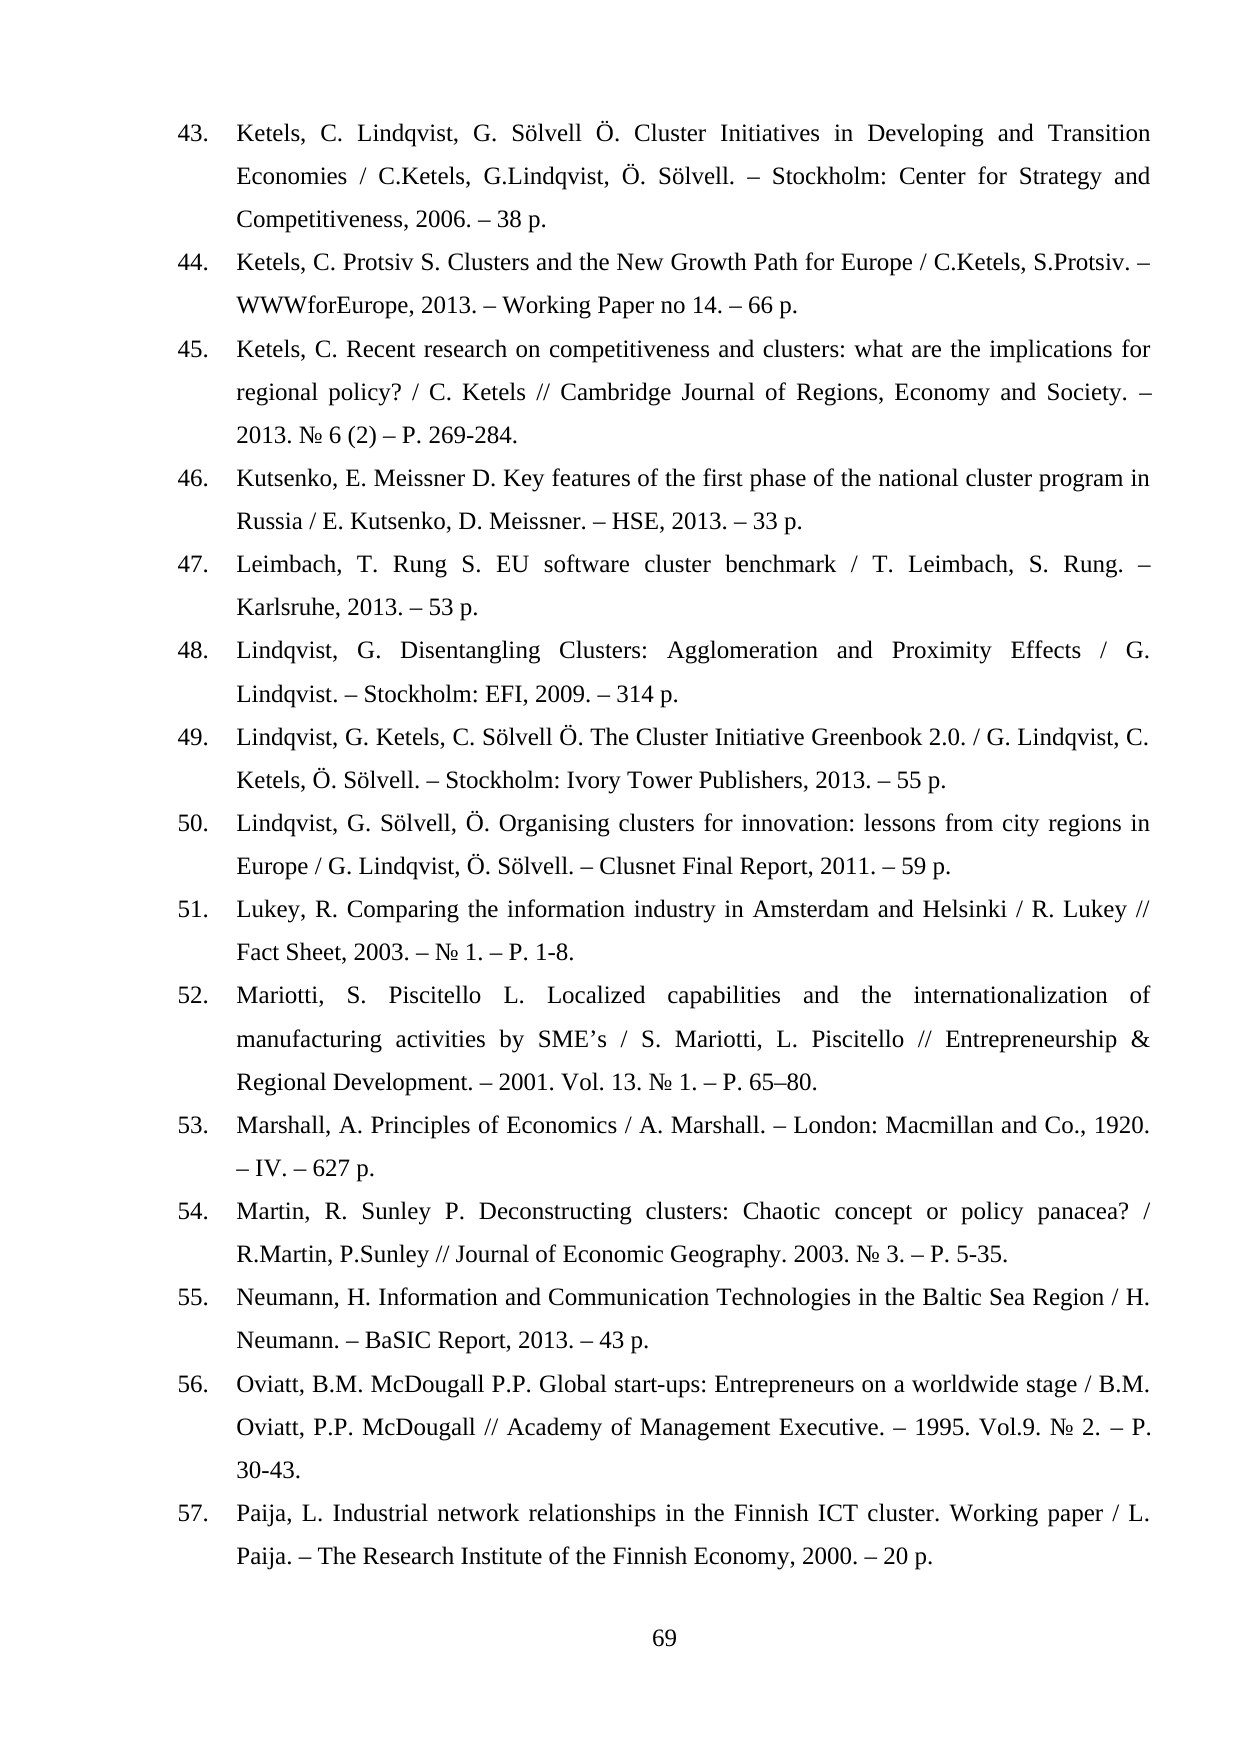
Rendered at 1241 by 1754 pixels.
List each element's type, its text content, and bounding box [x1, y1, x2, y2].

list Kutsenko, E. Meissner D. Key features of the first phase of the national cluster program in Russia / E. Kutsenko, D. Meissner. – HSE, 2013. – 33 p. [177, 463, 1152, 535]
list Ketels, C. Lindqvist, G. Sölvell Ö. Cluster Initiatives in Developing and Transition Economies / C.Ketels, G.Lindqvist, Ö. Sölvell. – Stockholm: Center for Strategy and Competitiveness, 2006. – 38 p. [177, 118, 1152, 233]
list Ketels, C. Recent research on competitiveness and clusters: what are the implications for regional policy? / C. Ketels // Cambridge Journal of Regions, Economy and Society. – 2013. № 6 (2) – P. 269-284. [177, 334, 1152, 449]
list Neumann, H. Information and Communication Technologies in the Baltic Sea Region / H. Neumann. – BaSIC Report, 2013. – 43 p. [177, 1282, 1152, 1354]
list Marshall, A. Principles of Economics / A. Marshall. – London: Macmillan and Co., 1920. – IV. – 627 p. [177, 1110, 1152, 1182]
list Lindqvist, G. Sölvell, Ö. Organising clusters for innovation: lessons from city regions in Europe / G. Lindqvist, Ö. Sölvell. – Clusnet Final Report, 2011. – 59 p. [177, 808, 1152, 880]
list Ketels, C. Protsiv S. Clusters and the New Growth Path for Europe / C.Ketels, S.Protsiv. – WWWforEurope, 2013. – Working Paper no 14. – 66 p. [177, 247, 1152, 319]
list Martin, R. Sunley P. Deconstructing clusters: Chaotic concept or policy panacea? / R.Martin, P.Sunley // Journal of Economic Geography. 2003. № 3. – P. 5-35. [177, 1196, 1152, 1268]
list Leimbach, T. Rung S. EU software cluster benchmark / T. Leimbach, S. Rung. – Karlsruhe, 2013. – 53 p. [177, 549, 1152, 621]
list Lindqvist, G. Disentangling Clusters: Agglomeration and Proximity Effects / G. Lindqvist. – Stockholm: EFI, 2009. – 314 p. [177, 636, 1152, 707]
list Mariotti, S. Piscitello L. Localized capabilities and the internationalization of manufacturing activities by SME’s / S. Mariotti, L. Piscitello // Entrepreneurship & Regional Development. – 2001. Vol. 13. № 1. – P. 65–80. [177, 981, 1152, 1096]
list Oviatt, B.M. McDougall P.P. Global start-ups: Entrepreneurs on a worldwide stage / B.M. Oviatt, P.P. McDougall // Academy of Management Executive. – 1995. Vol.9. № 2. – P. 30-43. [177, 1369, 1152, 1484]
list Lukey, R. Comparing the information industry in Amsterdam and Helsinki / R. Lukey // Fact Sheet, 2003. – № 1. – P. 1-8. [177, 894, 1152, 966]
list Lindqvist, G. Ketels, C. Sölvell Ö. The Cluster Initiative Greenbook 2.0. / G. Lindqvist, C. Ketels, Ö. Sölvell. – Stockholm: Ivory Tower Publishers, 2013. – 55 p. [177, 722, 1152, 794]
list Paija, L. Industrial network relationships in the Finnish ICT cluster. Working paper / L. Paija. – The Research Institute of the Finnish Economy, 2000. – 20 p. [177, 1498, 1152, 1570]
